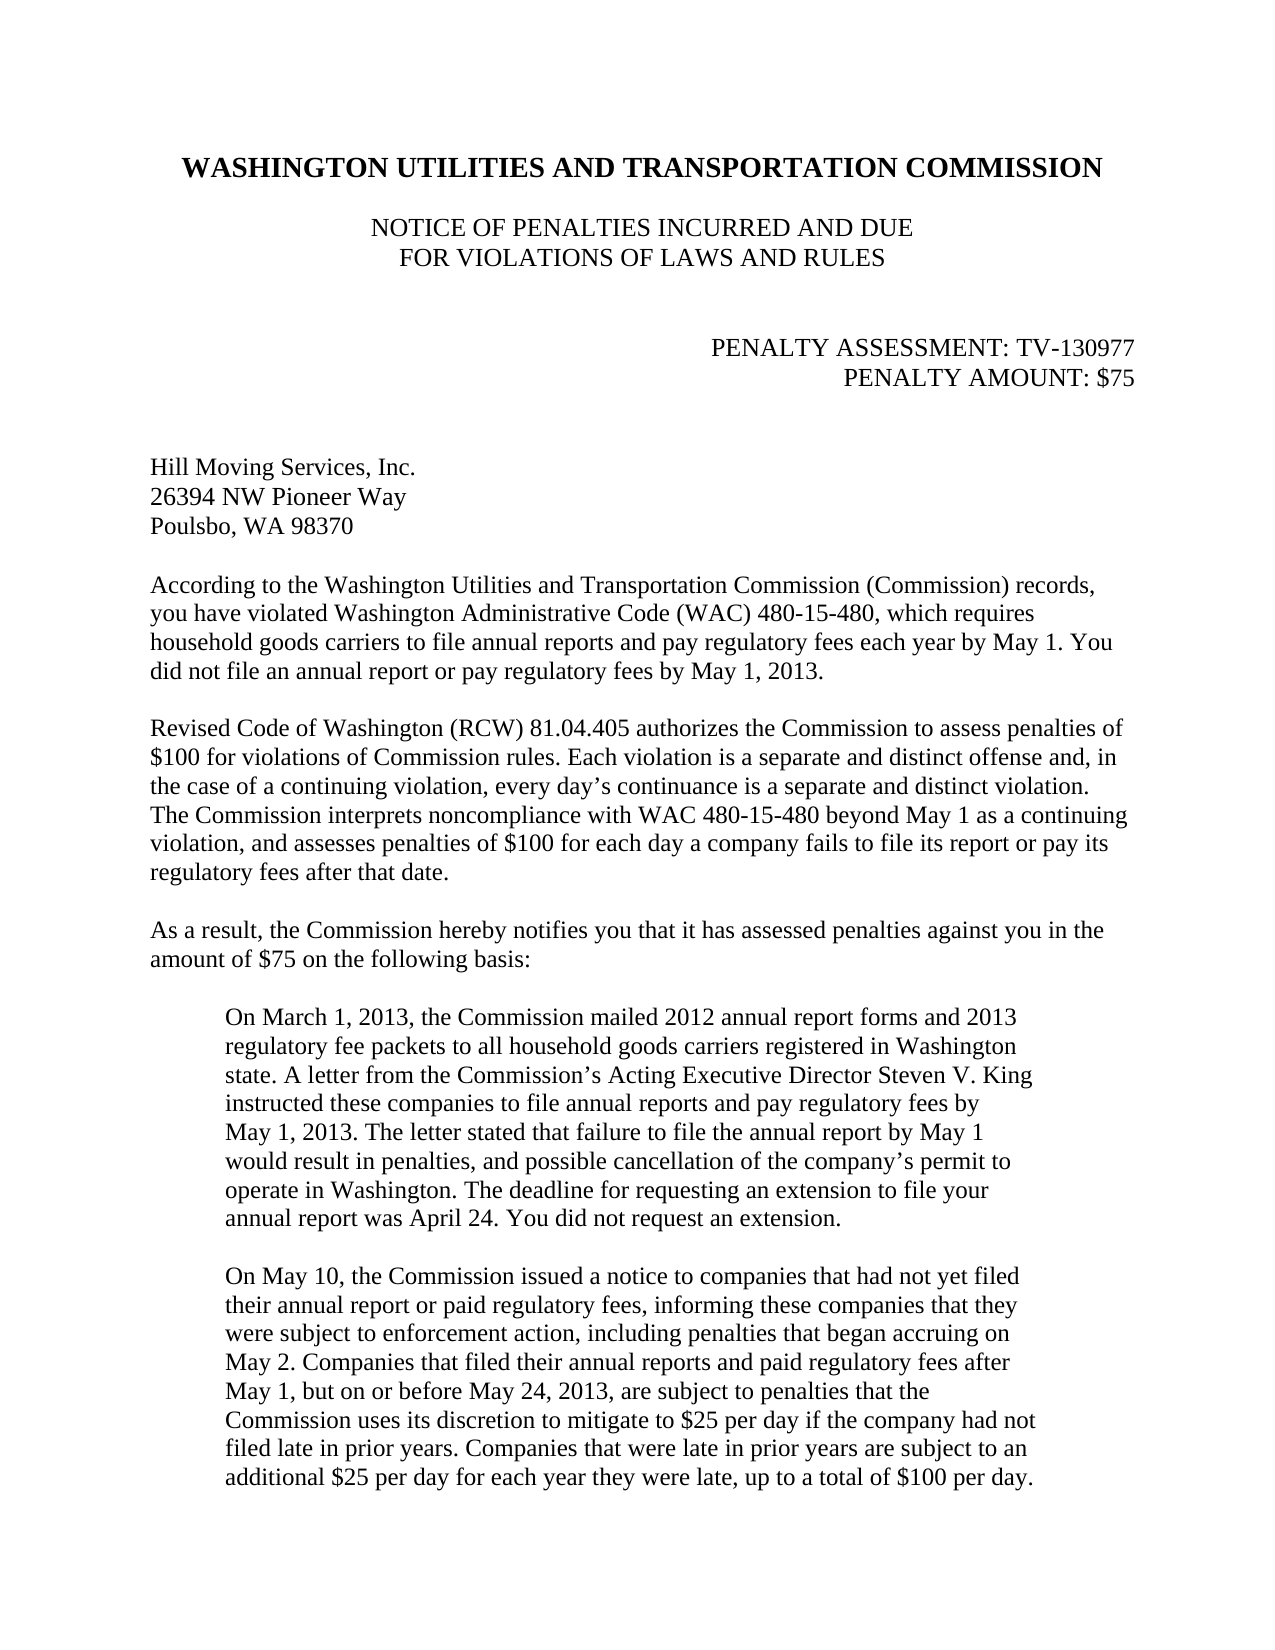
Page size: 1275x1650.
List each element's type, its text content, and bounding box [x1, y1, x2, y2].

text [225, 1261, 1059, 1491]
text Revised Code of Washington (RCW) 81.04.405 authorizes the Commission to assess penalties of $100 for violations of Commission rules. Each violation is a separate and distinct offense and, in the case of a continuing violation, every day’s continuance is a separate and distinct violation. The Commission interprets noncompliance with WAC beyond May 1 as a continuing violation, and assesses penalties of $100 for each day a company fails to file its report or pay its regulatory fees after that date. [150, 713, 1134, 886]
text WASHINGTON UTILITIES AND TRANSPORTATION COMMISSION [150, 150, 1134, 183]
text PENALTY AMOUNT: $ [150, 362, 1134, 392]
text FOR VIOLATIONS OF LAWS AND RULES [150, 242, 1134, 272]
text NOTICE OF PENALTIES INCURRED AND DUE [150, 212, 1134, 242]
text On March 1, 2013, the Commission mailed 2012 annual report forms and 2013 regulatory fee packets to all carriers registered in Washington state. A letter from the Commission’s Acting Executive Director Steven V. King instructed these companies to file annual reports and pay regulatory fees by [225, 1002, 1041, 1117]
text As a result, the Commission hereby notifies you that it has assessed penalties against you in the amount of $ on the following basis: [150, 915, 1134, 973]
text May 1, 2013. The letter stated that failure to file the annual report by May 1 would result in penalties, and possible cancellation of the company’s permit to operate in Washington. The deadline for requesting an extension to file your annual report was April 24. You did not request an extension. [225, 1117, 1041, 1232]
text According to the Washington Utilities and Transportation Commission (Commission) records, you have violated Washington Administrative Code (WAC) , which requires carriers to file annual reports and pay regulatory fees each year by May 1. You did not file an annual report or pay regulatory fees by May 1, 2013. [150, 570, 1134, 685]
text 26394 NW Pioneer Way [150, 481, 1134, 511]
text PENALTY ASSESSMENT:- [150, 332, 1134, 362]
